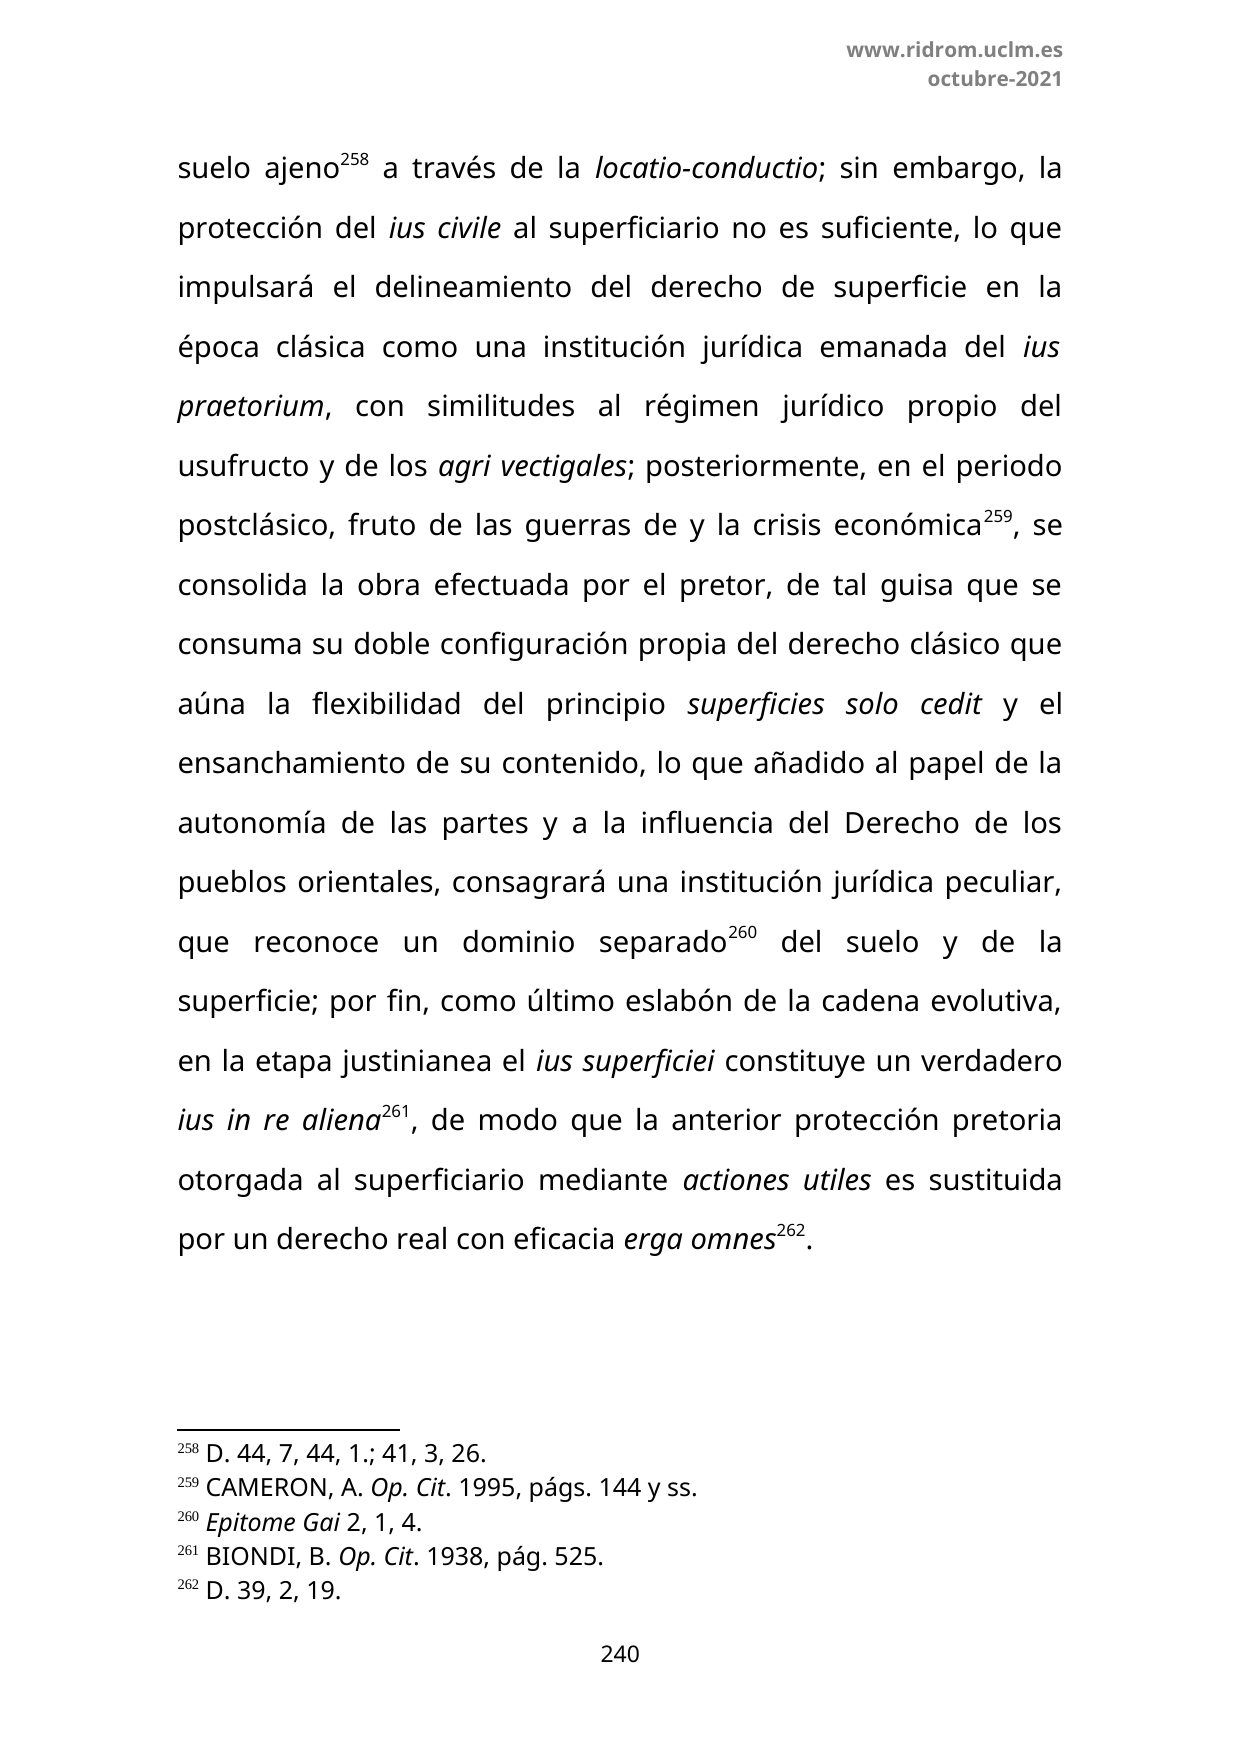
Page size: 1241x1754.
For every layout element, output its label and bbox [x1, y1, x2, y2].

text [177, 148, 1063, 1258]
